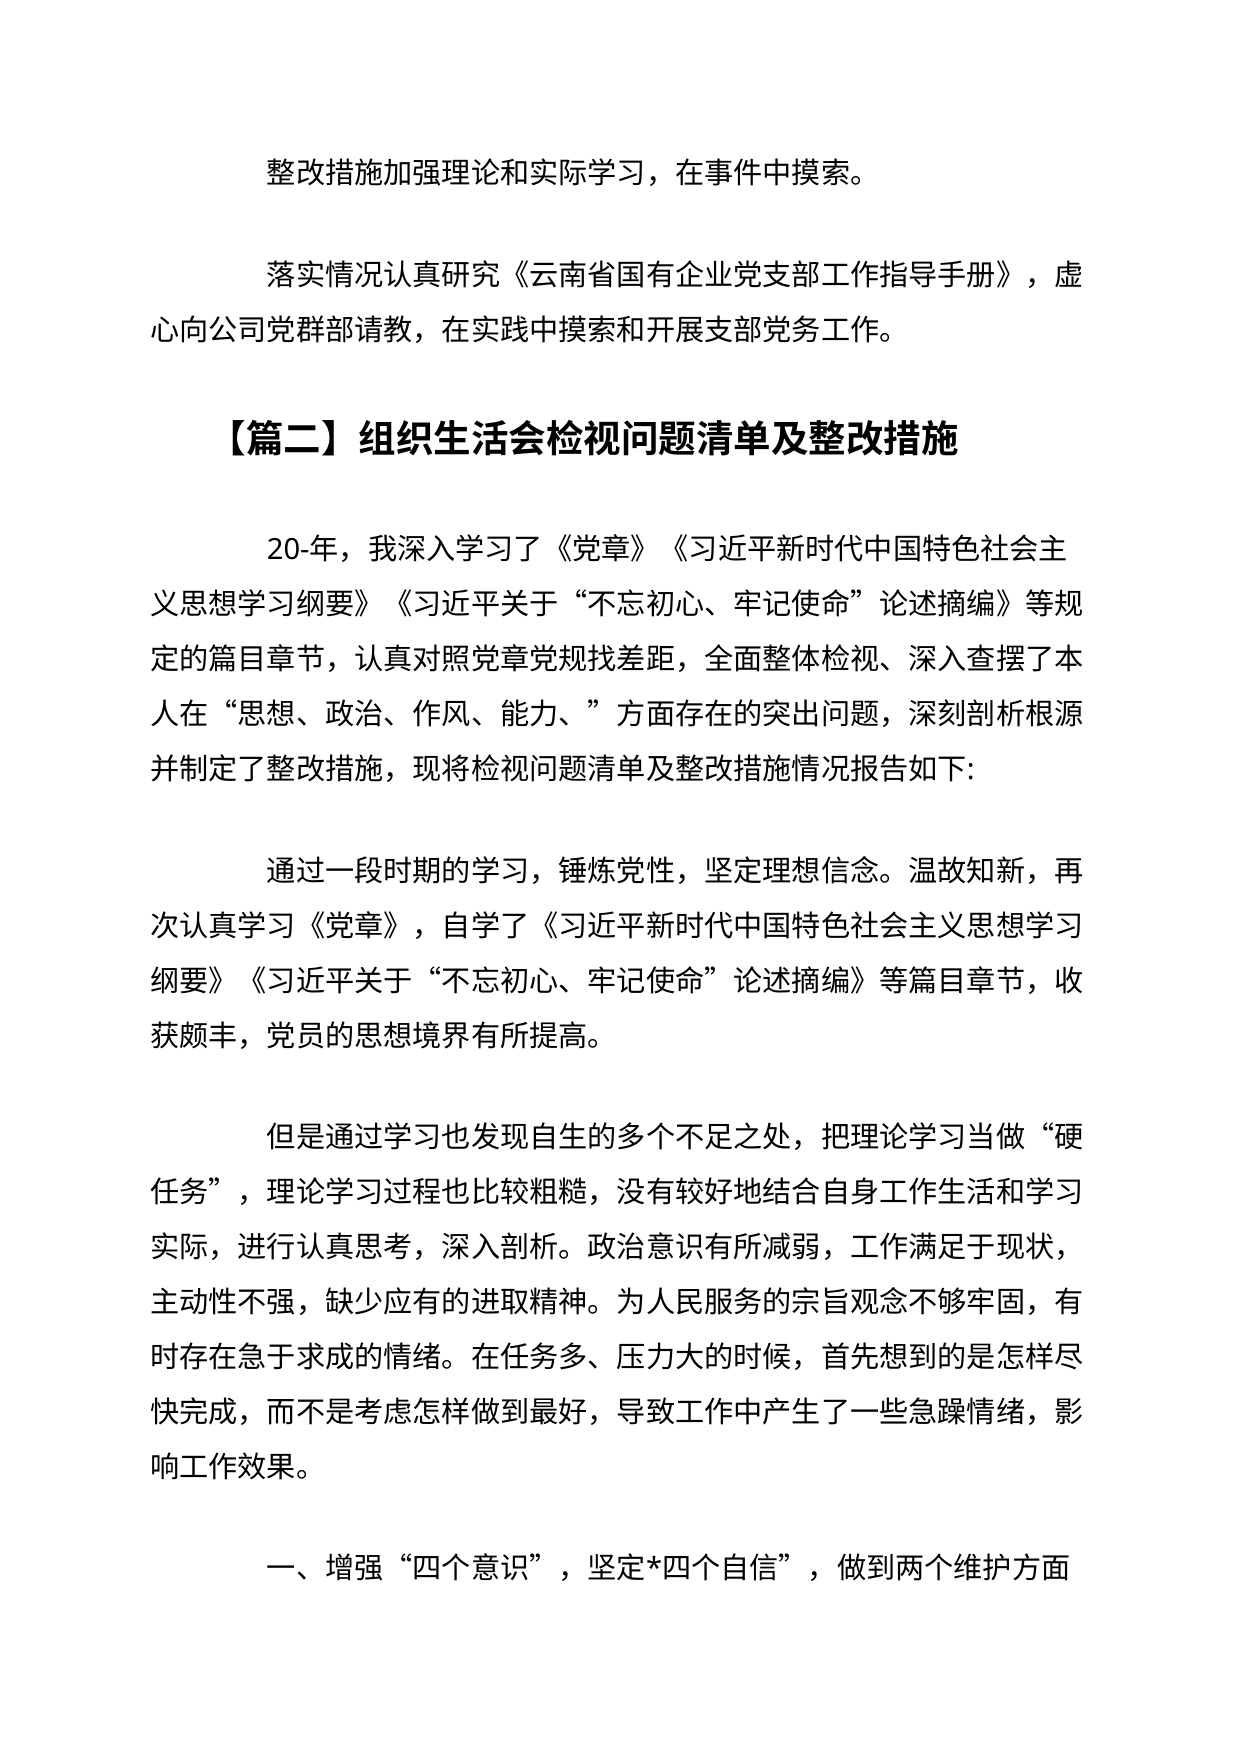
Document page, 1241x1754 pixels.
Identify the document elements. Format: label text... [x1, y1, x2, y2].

text 20-年，我深入学习了《党章》《习近平新时代中国特色社会主义思想学习纲要》《习近平关于“不忘初心、牢记使命”论述摘编》等规定的篇目章节，认真对照党章党规找差距，全面整体检视、深入查摆了本人在“思想、政治、作风、能力、”方面存在的突出问题，深刻剖析根源并制定了整改措施，现将检视问题清单及整改措施情况报告如下: [150, 526, 1090, 788]
text 整改措施加强理论和实际学习，在事件中摸索。 [150, 150, 1090, 192]
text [150, 1545, 1090, 1587]
text 通过一段时期的学习，锤炼党性，坚定理想信念。温故知新，再次认真学习《党章》，自学了《习近平新时代中国特色社会主义思想学习纲要》《习近平关于“不忘初心、牢记使命”论述摘编》等篇目章节，收获颇丰，党员的思想境界有所提高。 [150, 847, 1090, 1054]
text 但是通过学习也发现自生的多个不足之处，把理论学习当做“硬任务”，理论学习过程也比较粗糙，没有较好地结合自身工作生活和学习实际，进行认真思考，深入剖析。政治意识有所减弱，工作满足于现状，主动性不强，缺少应有的进取精神。为人民服务的宗旨观念不够牢固，有时存在急于求成的情绪。在任务多、压力大的时候，首先想到的是怎样尽快完成，而不是考虑怎样做到最好，导致工作中产生了一些急躁情绪，影响工作效果。 [150, 1114, 1090, 1486]
text 落实情况认真研究《云南省国有企业党支部工作指导手册》，虚心向公司党群部请教，在实践中摸索和开展支部党务工作。 [150, 252, 1090, 349]
text 【篇二】组织生活会检视问题清单及整改措施 [150, 408, 1090, 463]
